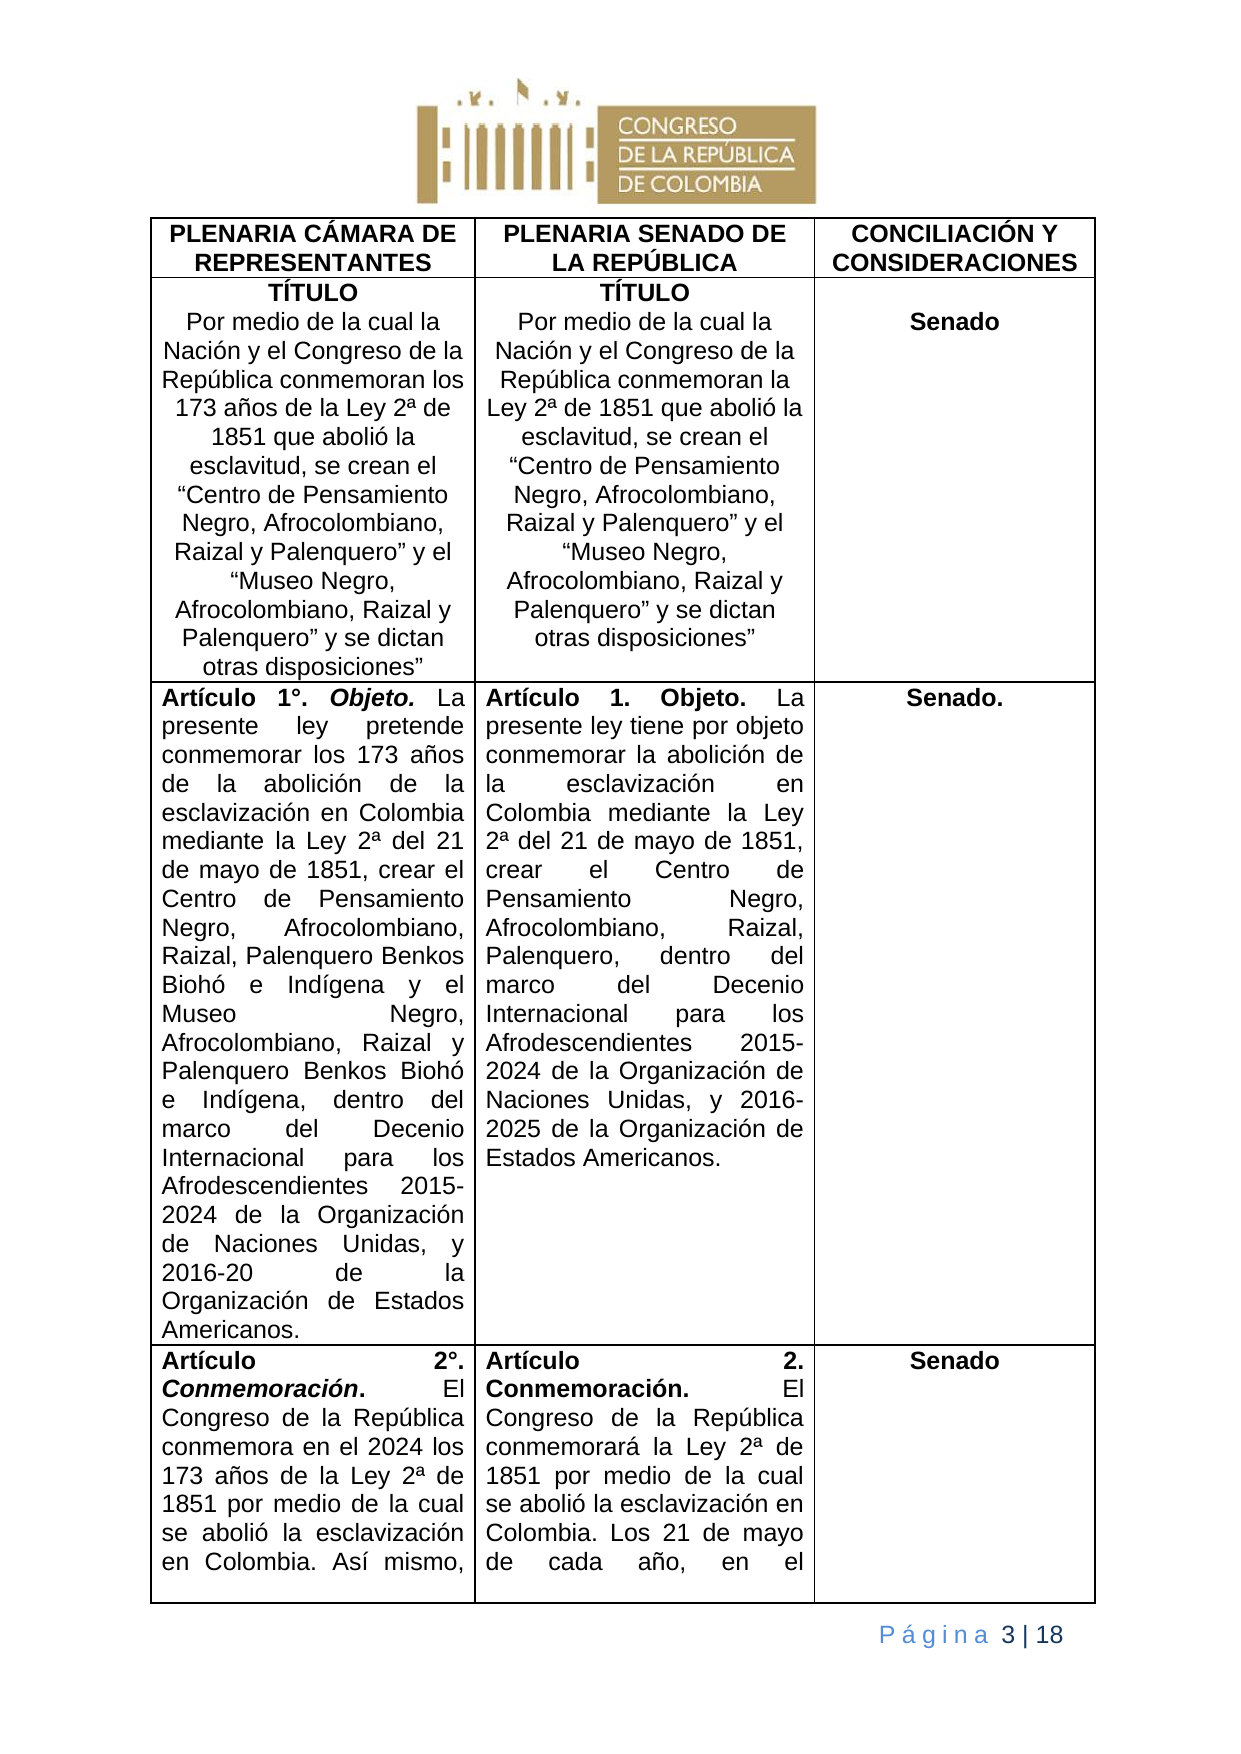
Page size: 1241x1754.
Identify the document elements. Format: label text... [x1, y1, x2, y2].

table_cell TÍTULO Por medio de la cual la Nación y el Congreso de la República conmemoran la Ley 2ª de 1851 que abolió la esclavitud, se crean el “Centro de Pensamiento Negro, Afrocolombiano, Raizal y Palenquero” y el “Museo Negro, Afrocolombiano, Raizal y Palenquero” y se dictan otras disposiciones” [476, 278, 814, 681]
table_cell TÍTULO Por medio de la cual la Nación y el Congreso de la República conmemoran los 173 años de la Ley 2ª de 1851 que abolió la esclavitud, se crean el “Centro de Pensamiento Negro, Afrocolombiano, Raizal y Palenquero” y el “Museo Negro, Afrocolombiano, Raizal y Palenquero” y se dictan otras disposiciones” [152, 278, 474, 681]
table_cell Senado [815, 278, 1094, 681]
table_cell Artículo 1. Objeto. La presente ley tiene por objeto conmemorar la abolición de la esclavización en Colombia mediante la Ley 2ª del 21 de mayo de 1851, crear el Centro de Pensamiento Negro, Afrocolombiano, Raizal, Palenquero, dentro del marco del Decenio Internacional para los Afrodescendientes 2015-2024 de la Organización de Naciones Unidas, y 2016-2025 de la Organización de Estados Americanos. [476, 683, 814, 1344]
table_header TEXTO ACOGIDO EN CONCILIACIÓN Y CONSIDERACIONES [815, 219, 1094, 277]
table_cell Artículo 1°. Objeto. La presente ley pretende conmemorar los 173 años de la abolición de la esclavización en Colombia mediante la Ley 2ª del 21 de mayo de 1851, crear el Centro de Pensamiento Negro, Afrocolombiano, Raizal, Palenquero Benkos Biohó e Indígena y el Museo Negro, Afrocolombiano, Raizal y Palenquero Benkos Biohó e Indígena, dentro del marco del Decenio Internacional para los Afrodescendientes 2015-2024 de la Organización de Naciones Unidas, y 2016-20 de la Organización de Estados Americanos. [152, 683, 474, 1344]
picture [414, 75, 826, 217]
table_cell Senado [815, 1346, 1094, 1602]
table_header TEXTO APROBADO PLENARIA SENADO DE LA REPÚBLICA [476, 219, 814, 277]
table_cell Senado. [815, 683, 1094, 1344]
table_header TEXTO APROBADO PLENARIA CÁMARA DE REPRESENTANTES [152, 219, 474, 277]
